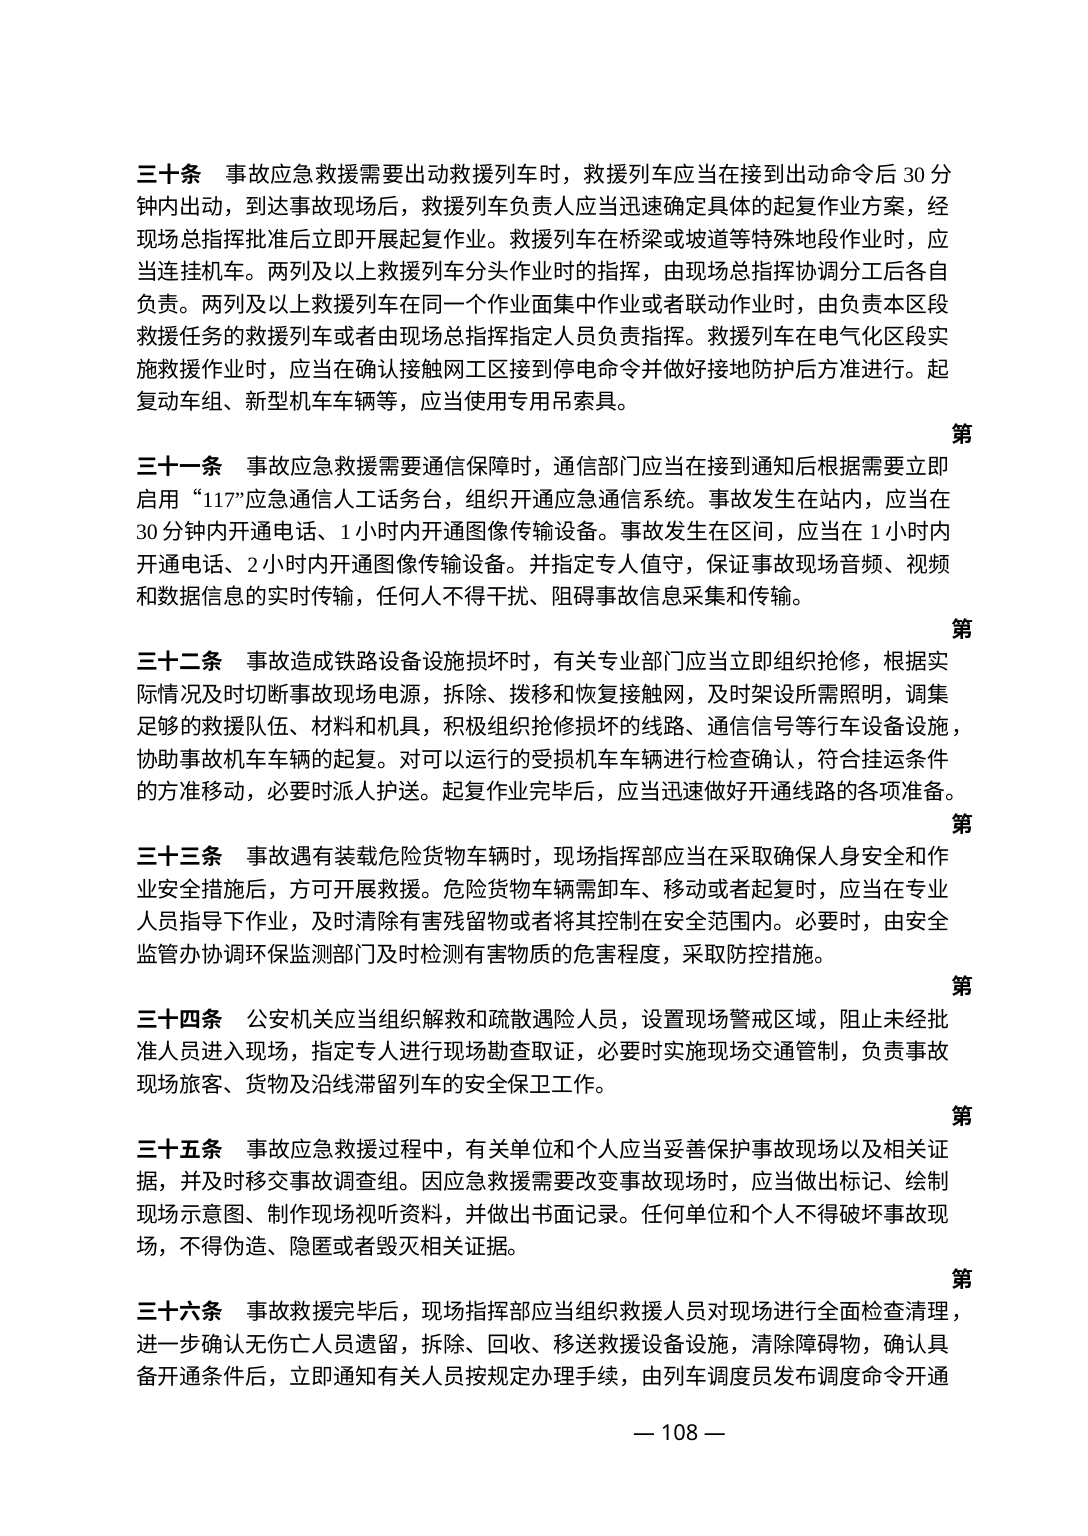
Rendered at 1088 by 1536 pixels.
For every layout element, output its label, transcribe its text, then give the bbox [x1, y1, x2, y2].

text 第三十二条 事故造成铁路设备设施损坏时，有关专业部门应当立即组织抢修，根据实际情况及时切断事故现场电源，拆除、拨移和恢复接触网，及时架设所需照明，调集足够的救援队伍、材料和机具，积极组织抢修损坏的线路、通信信号等行车设备设施，协助事故机车车辆的起复。对可以运行的受损机车车辆进行检查确认，符合挂运条件的方准移动，必要时派人护送。起复作业完毕后，应当迅速做好开通线路的各项准备。 [136, 611, 952, 806]
text 第三十三条 事故遇有装载危险货物车辆时，现场指挥部应当在采取确保人身安全和作业安全措施后，方可开展救援。危险货物车辆需卸车、移动或者起复时，应当在专业人员指导下作业，及时清除有害残留物或者将其控制在安全范围内。必要时，由安全监管办协调环保监测部门及时检测有害物质的危害程度，采取防控措施。 [136, 806, 952, 969]
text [136, 1261, 952, 1391]
text 第三十四条 公安机关应当组织解救和疏散遇险人员，设置现场警戒区域，阻止未经批准人员进入现场，指定专人进行现场勘查取证，必要时实施现场交通管制，负责事故现场旅客、货物及沿线滞留列车的安全保卫工作。 [136, 969, 952, 1099]
text 第三十五条 事故应急救援过程中，有关单位和个人应当妥善保护事故现场以及相关证据，并及时移交事故调查组。因应急救援需要改变事故现场时，应当做出标记、绘制现场示意图、制作现场视听资料，并做出书面记录。任何单位和个人不得破坏事故现场，不得伪造、隐匿或者毁灭相关证据。 [136, 1099, 952, 1261]
text 第三十一条 事故应急救援需要通信保障时，通信部门应当在接到通知后根据需要立即启用“117”应急通信人工话务台，组织开通应急通信系统。事故发生在站内，应当在30分钟内开通电话、1小时内开通图像传输设备。事故发生在区间，应当在1小时内开通电话、2小时内开通图像传输设备。并指定专人值守，保证事故现场音频、视频和数据信息的实时传输，任何人不得干扰、阻碍事故信息采集和传输。 [136, 416, 952, 611]
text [136, 156, 952, 416]
